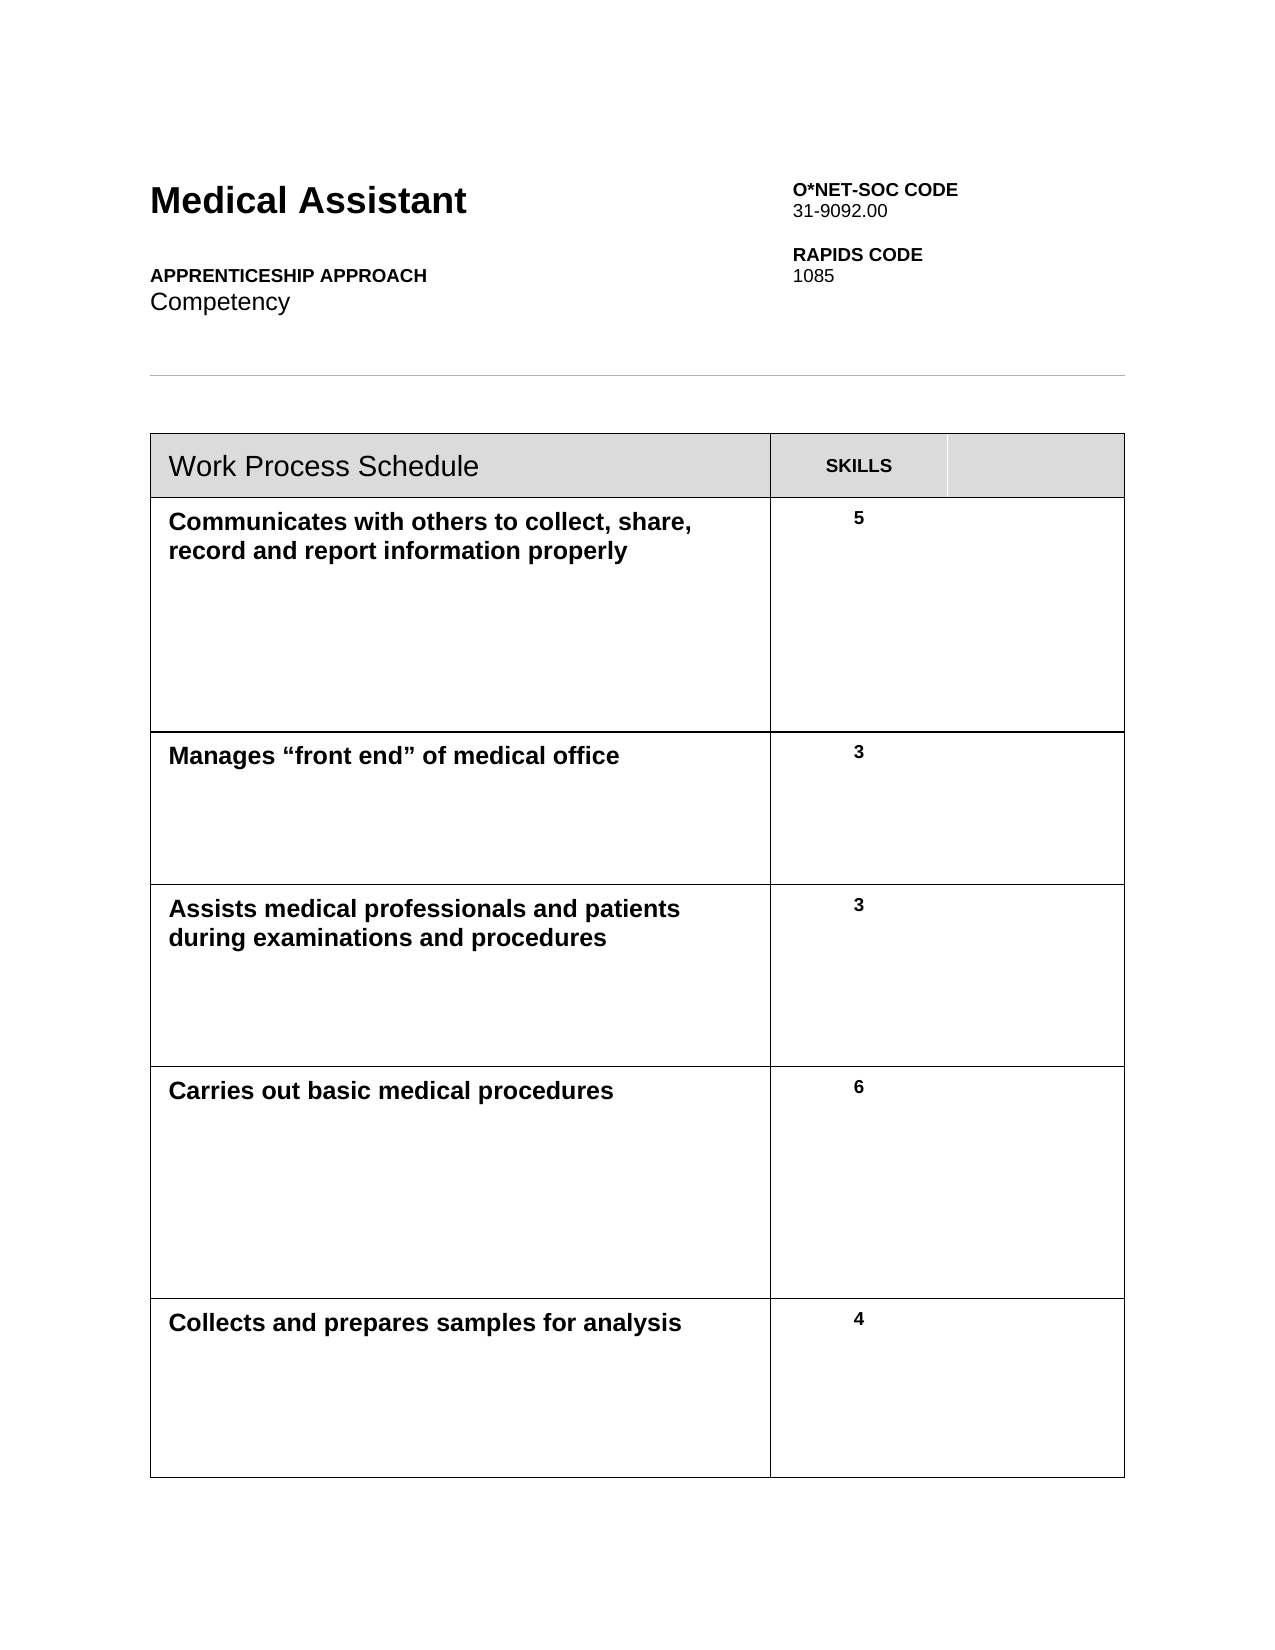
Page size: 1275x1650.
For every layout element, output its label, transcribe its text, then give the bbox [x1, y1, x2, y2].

table_cell 4 [771, 1299, 947, 1477]
table_cell [948, 1299, 1124, 1477]
text Medical Assistant [150, 179, 719, 222]
table_cell 3 [771, 885, 947, 1066]
text 31-9092.00 [793, 200, 1125, 222]
table_cell 5 [771, 498, 947, 731]
table_cell [948, 885, 1124, 1066]
text Competency [150, 287, 719, 315]
table_cell Manages “front end” of medical office Collects payments or co-payments and bills insurance companies (Core) Maintains office files (Core) Properly codes medical diagnoses, treatments and therapies for patient billing and third-party payer purposes (Core) [151, 733, 770, 884]
text 1085 [793, 265, 1125, 287]
table_cell 6 [771, 1067, 947, 1298]
table_header SKILLS [771, 434, 947, 497]
table_cell [948, 1067, 1124, 1298]
table_cell [948, 498, 1124, 731]
table_header Work Process Schedule [151, 434, 770, 497]
text O*NET-SOC CODE [793, 179, 1125, 200]
table_cell Carries out basic medical procedures Gives injections based on care provider’s orders (Core) Cleans and dresses wounds (Core) Administers medications per licensed care provider's order (Core) Removes sutures (Core) Performs irrigation techniques: ear, eyes, nose, medical tubing, wounds, medical pumps and devices (Core) Takes vital signs (Core) [151, 1067, 770, 1298]
text RAPIDS CODE [793, 243, 1125, 265]
table_cell Collects and prepares samples for analysis Collects samples using sterile techniques (Core) Performs in-office testing (Core) Properly labels and sends samples to analytical laboratory (Core) Records results of tests and analysis (Core) [151, 1299, 770, 1477]
table_cell Assists medical professionals and patients during examinations and procedures Shows patient to examination or procedure room and prepares them for physician (Core) Hands instruments to care-providers, as needed, and assists in examinations, treatments and procedures, as needed (Core) Records notes during exam or procedure (Core) [151, 885, 770, 1066]
text APPRENTICESHIP APPROACH [150, 265, 719, 287]
table_cell 3 [771, 733, 947, 884]
table_header [948, 434, 1124, 497]
table_cell Communicates with others to collect, share, record and report information properly Schedules appointments (Core) Greets and logs in patients at office or clinic (Core) Determines and records medical history and reason for current appointment/visit/procedure (Core) Provides patient instructions, information and education (Core) Phones, faxes or uses electronic system to order or refill prescriptions (Core) [151, 498, 770, 731]
table_cell [948, 733, 1124, 884]
